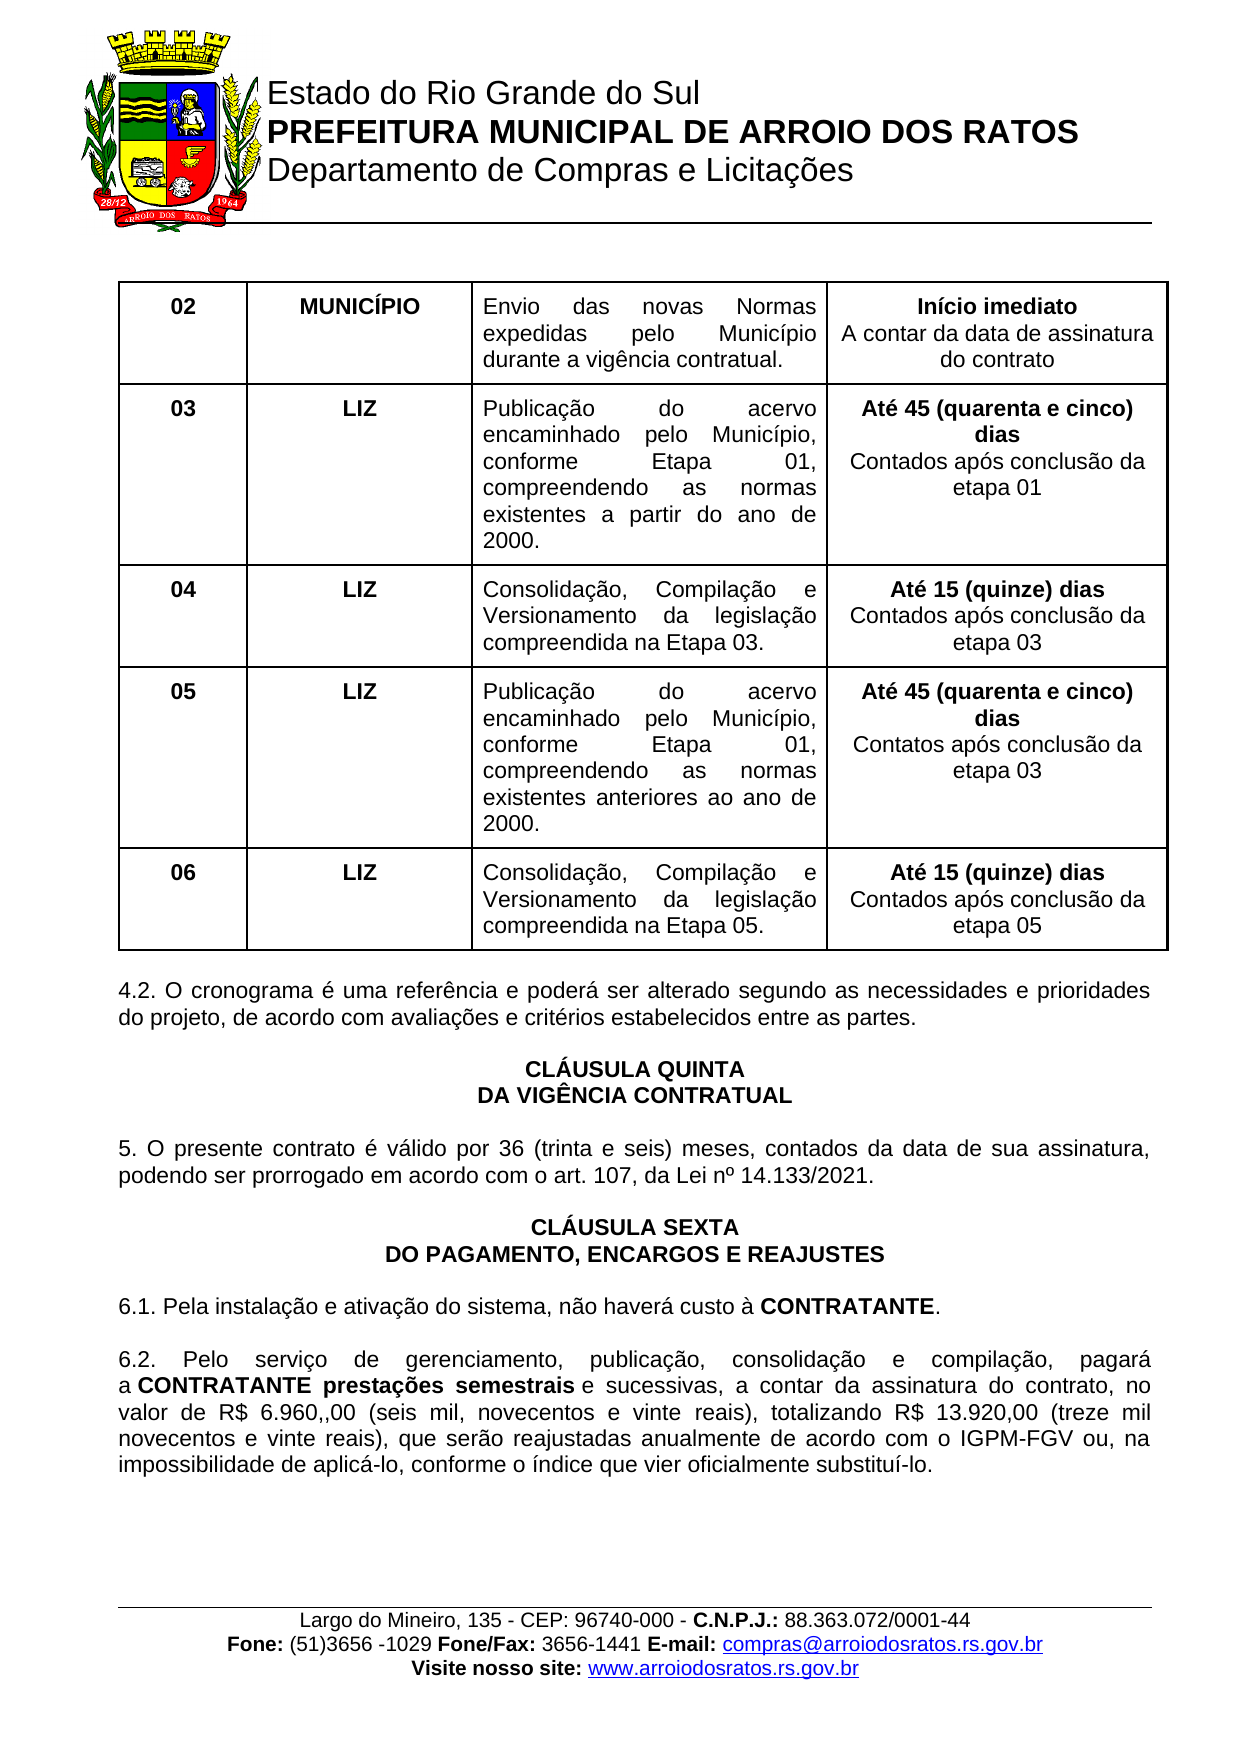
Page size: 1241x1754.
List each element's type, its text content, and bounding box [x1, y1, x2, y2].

text 4.2. O cronograma é uma referência e poderá ser alterado segundo as necessidades e prioridades do projeto, de acordo com avaliações e critérios estabelecidos entre as partes. [118, 977, 1152, 1030]
table_cell Consolidação, Compilação e Versionamento da legislação compreendida na Etapa 03. [473, 566, 826, 666]
table_cell 06 [120, 849, 246, 949]
table_cell LIZ [248, 849, 471, 949]
table_cell Consolidação, Compilação e Versionamento da legislação compreendida na Etapa 05. [473, 849, 826, 949]
table_cell Início imediato A contar da data de assinatura do contrato [828, 283, 1166, 383]
table_cell Publicação do acervo encaminhado pelo Município, conforme Etapa 01, compreendendo as normas existentes anteriores ao ano de 2000. [473, 668, 826, 847]
table_cell LIZ [248, 385, 471, 564]
table_cell LIZ [248, 566, 471, 666]
table_cell 03 [120, 385, 246, 564]
text CLÁUSULA SEXTA [118, 1214, 1152, 1241]
text 6.2. Pelo serviço de gerenciamento, publicação, consolidação e compilação, pagará a CONTRATANTE prestações semestrais e sucessivas, a contar da assinatura do contrato, no valor de R$ 6.960,,00 (seis mil, novecentos e vinte reais), totalizando R$ 13.920,00 (treze mil novecentos e vinte reais), que serão reajustadas anualmente de acordo com o IGPM-FGV ou, na impossibilidade de aplicá-lo, conforme o índice que vier oficialmente substituí-lo. [118, 1346, 1152, 1478]
table_cell Até 15 (quinze) dias Contados após conclusão da etapa 03 [828, 566, 1166, 666]
text CLÁUSULA QUINTA [118, 1056, 1152, 1082]
table_cell 05 [120, 668, 246, 847]
table_cell 04 [120, 566, 246, 666]
table_cell 02 [120, 283, 246, 383]
table_cell Envio das novas Normas expedidas pelo Município durante a vigência contratual. [473, 283, 826, 383]
text DO PAGAMENTO, ENCARGOS E REAJUSTES [118, 1241, 1152, 1267]
table_cell Até 45 (quarenta e cinco) dias Contados após conclusão da etapa 01 [828, 385, 1166, 564]
table_cell Até 15 (quinze) dias Contados após conclusão da etapa 05 [828, 849, 1166, 949]
table_cell MUNICÍPIO [248, 283, 471, 383]
text DA VIGÊNCIA CONTRATUAL [118, 1082, 1152, 1109]
text 5. O presente contrato é válido por 36 (trinta e seis) meses, contados da data de sua assinatura, podendo ser prorrogado em acordo com o art. 107, da Lei nº 14.133/2021. [118, 1135, 1152, 1188]
table_cell Publicação do acervo encaminhado pelo Município, conforme Etapa 01, compreendendo as normas existentes a partir do ano de 2000. [473, 385, 826, 564]
picture [78, 28, 271, 235]
table_cell LIZ [248, 668, 471, 847]
table_cell Até 45 (quarenta e cinco) dias Contatos após conclusão da etapa 03 [828, 668, 1166, 847]
text 6.1. Pela instalação e ativação do sistema, não haverá custo à CONTRATANTE. [118, 1293, 1152, 1320]
